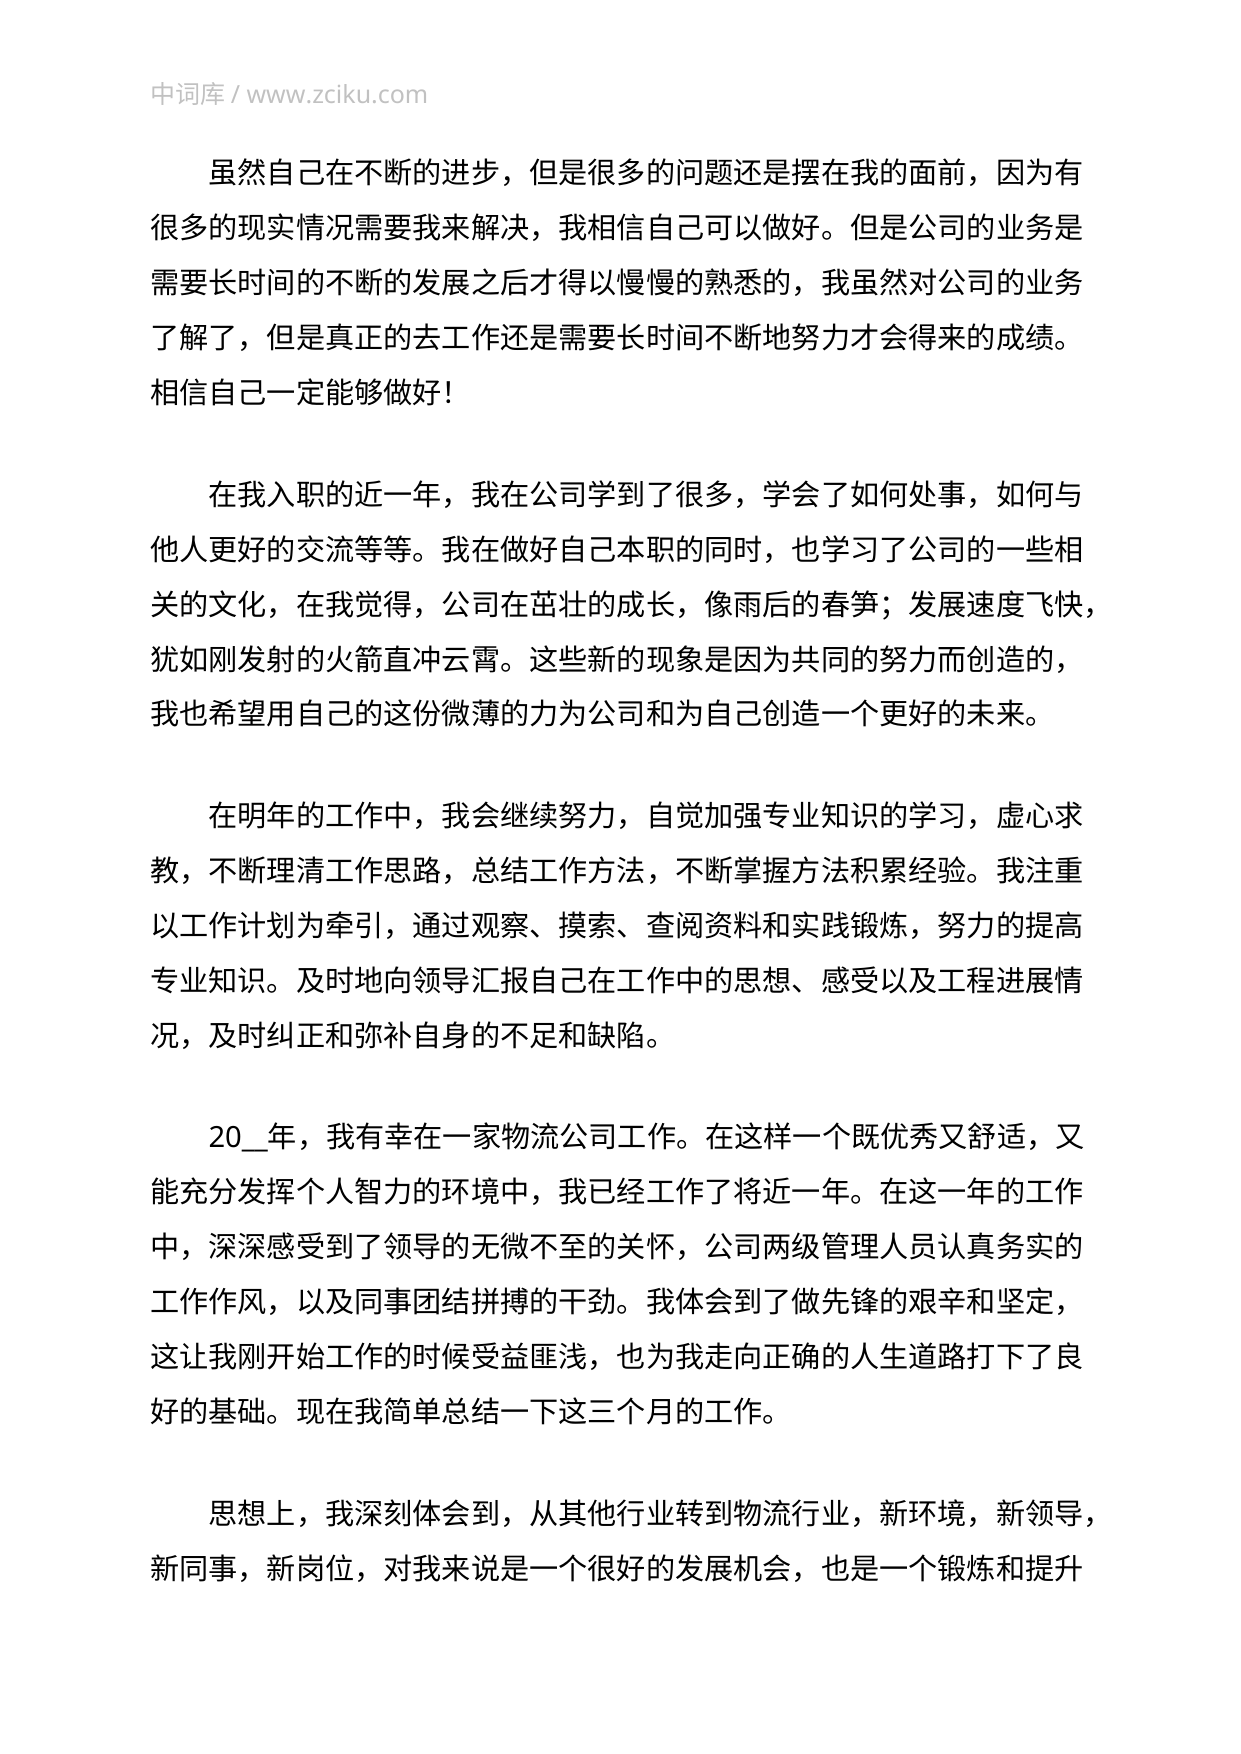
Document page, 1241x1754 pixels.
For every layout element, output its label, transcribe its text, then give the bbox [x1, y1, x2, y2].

text 虽然自己在不断的进步，但是很多的问题还是摆在我的面前，因为有很多的现实情况需要我来解决，我相信自己可以做好。但是公司的业务是需要长时间的不断的发展之后才得以慢慢的熟悉的，我虽然对公司的业务了解了，但是真正的去工作还是需要长时间不断地努力才会得来的成绩。相信自己一定能够做好！ [150, 150, 1090, 412]
text 在我入职的近一年，我在公司学到了很多，学会了如何处事，如何与他人更好的交流等等。我在做好自己本职的同时，也学习了公司的一些相关的文化，在我觉得，公司在茁壮的成长，像雨后的春笋；发展速度飞快，犹如刚发射的火箭直冲云霄。这些新的现象是因为共同的努力而创造的，我也希望用自己的这份微薄的力为公司和为自己创造一个更好的未来。 [150, 471, 1090, 733]
text 在明年的工作中，我会继续努力，自觉加强专业知识的学习，虚心求教，不断理清工作思路，总结工作方法，不断掌握方法积累经验。我注重以工作计划为牵引，通过观察、摸索、查阅资料和实践锻炼，努力的提高专业知识。及时地向领导汇报自己在工作中的思想、感受以及工程进展情况，及时纠正和弥补自身的不足和缺陷。 [150, 793, 1090, 1054]
text 20__年，我有幸在一家物流公司工作。在这样一个既优秀又舒适，又能充分发挥个人智力的环境中，我已经工作了将近一年。在这一年的工作中，深深感受到了领导的无微不至的关怀，公司两级管理人员认真务实的工作作风，以及同事团结拼搏的干劲。我体会到了做先锋的艰辛和坚定，这让我刚开始工作的时候受益匪浅，也为我走向正确的人生道路打下了良好的基础。现在我简单总结一下这三个月的工作。 [150, 1114, 1090, 1431]
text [150, 1490, 1090, 1588]
